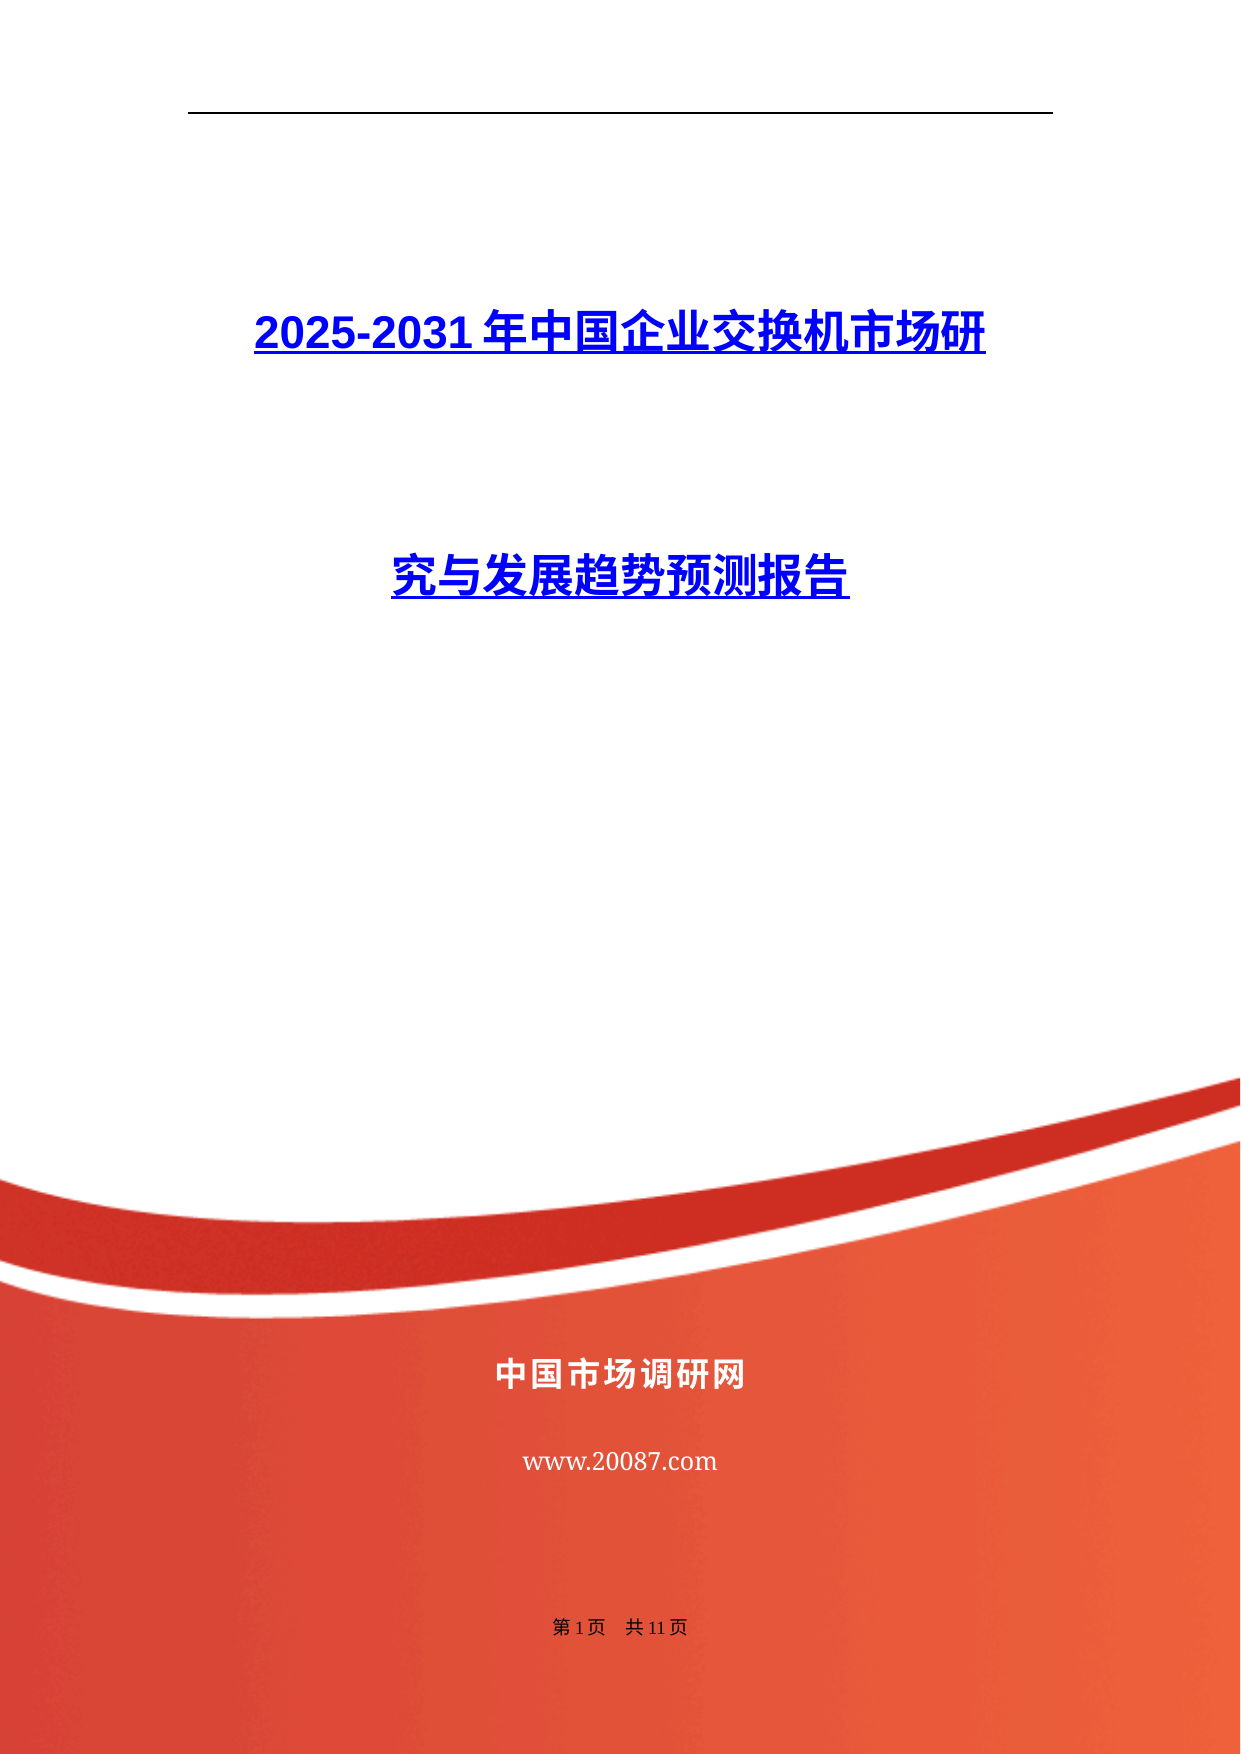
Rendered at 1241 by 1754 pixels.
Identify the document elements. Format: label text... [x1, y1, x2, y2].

table_header 2025-2031年中国企业交换机市场研究与发展趋势预测报告 [188, 207, 1053, 773]
text www.20087.com [187, 1428, 1053, 1493]
subtitle 中国市场调研网 [187, 1339, 1053, 1404]
picture [0, 1006, 1241, 1754]
